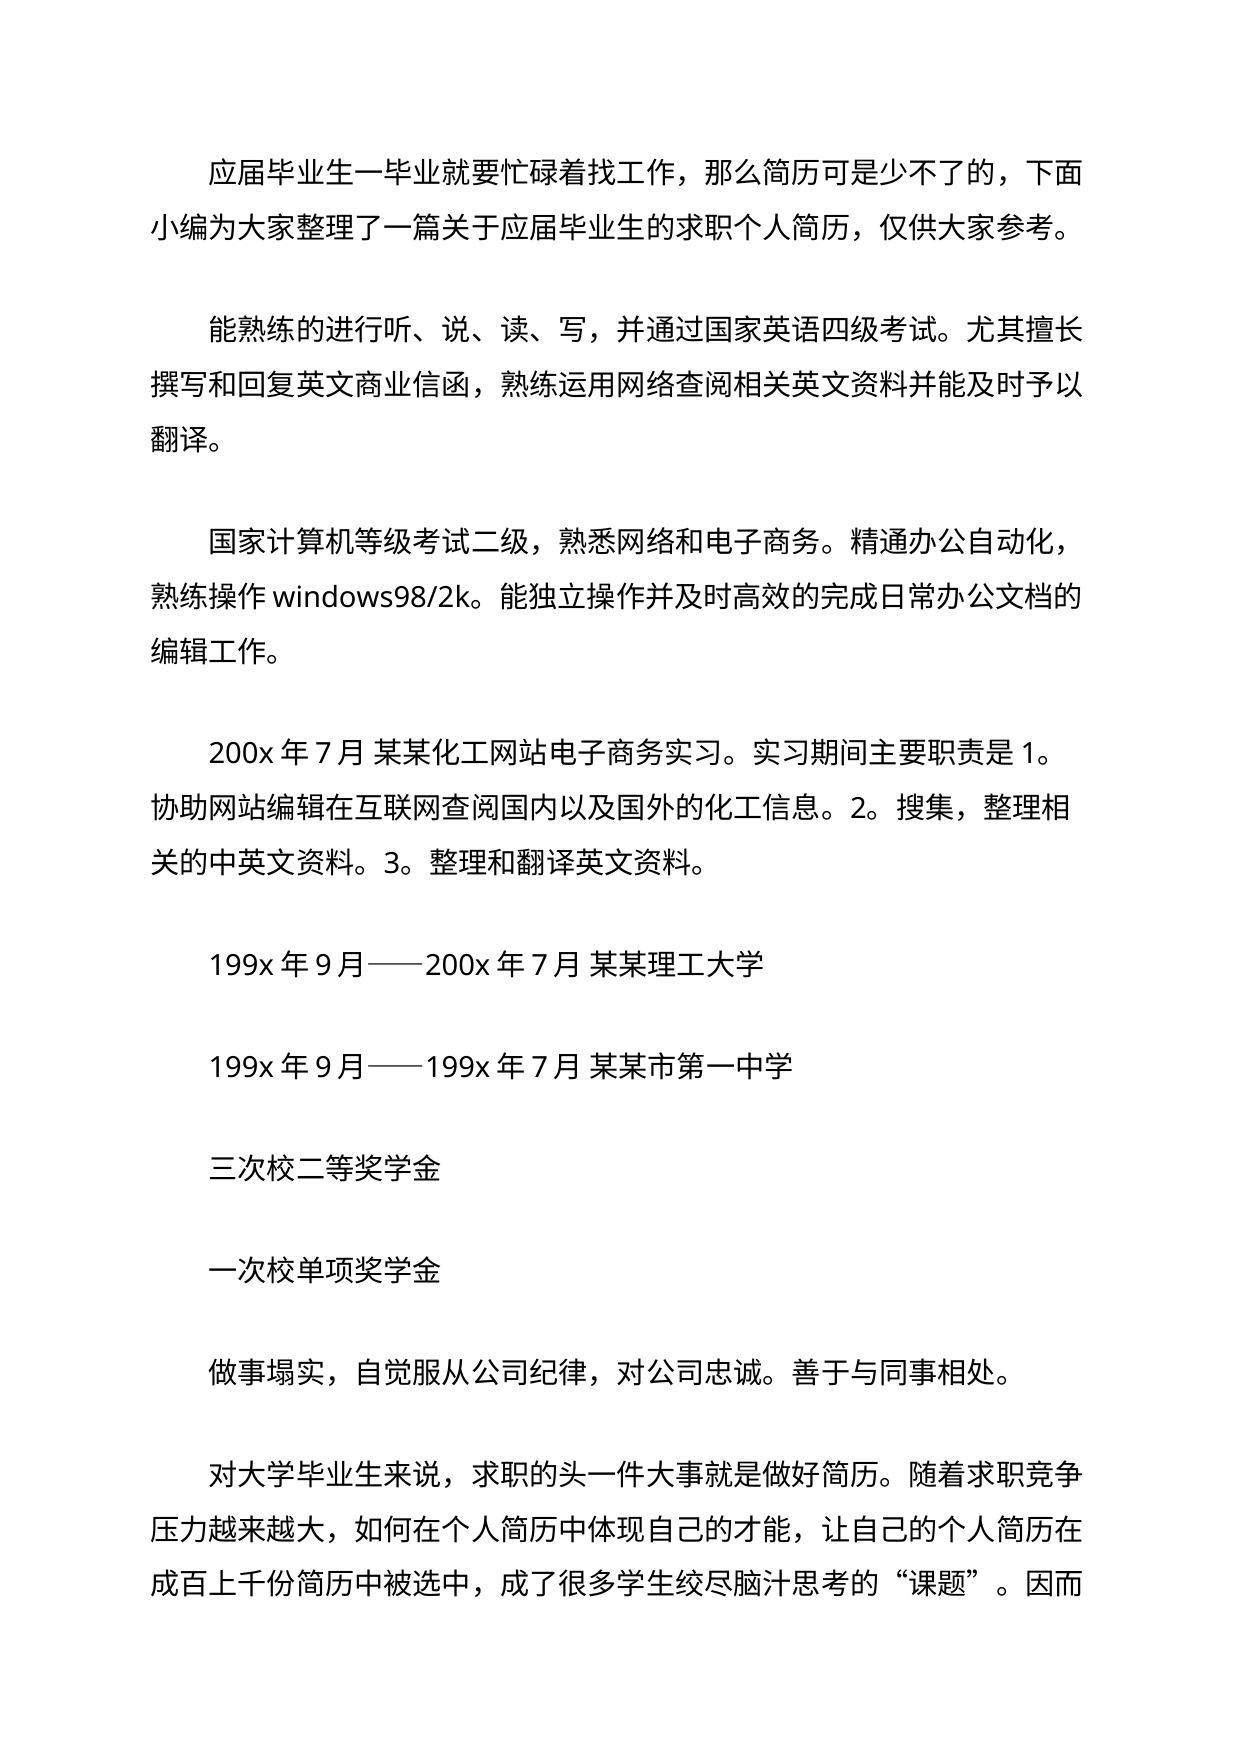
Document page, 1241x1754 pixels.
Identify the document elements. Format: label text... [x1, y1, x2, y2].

text 能熟练的进行听、说、读、写，并通过国家英语四级考试。尤其擅长撰写和回复英文商业信函，熟练运用网络查阅相关英文资料并能及时予以翻译。 [150, 307, 1090, 459]
text 应届毕业生一毕业就要忙碌着找工作，那么简历可是少不了的，下面小编为大家整理了一篇关于应届毕业生的求职个人简历，仅供大家参考。 [150, 150, 1090, 247]
text 200x年7月 某某化工网站电子商务实习。实习期间主要职责是1。协助网站编辑在互联网查阅国内以及国外的化工信息。2。搜集，整理相关的中英文资料。3。整理和翻译英文资料。 [150, 730, 1090, 882]
text 国家计算机等级考试二级，熟悉网络和电子商务。精通办公自动化，熟练操作windows98/2k。能独立操作并及时高效的完成日常办公文档的编辑工作。 [150, 518, 1090, 670]
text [150, 1451, 1090, 1603]
text 199x年9月——199x年7月 某某市第一中学 [150, 1044, 1090, 1086]
text 三次校二等奖学金 [150, 1146, 1090, 1188]
text 一次校单项奖学金 [150, 1248, 1090, 1290]
text 做事塌实，自觉服从公司纪律，对公司忠诚。善于与同事相处。 [150, 1349, 1090, 1392]
text 199x年9月——200x年7月 某某理工大学 [150, 942, 1090, 984]
